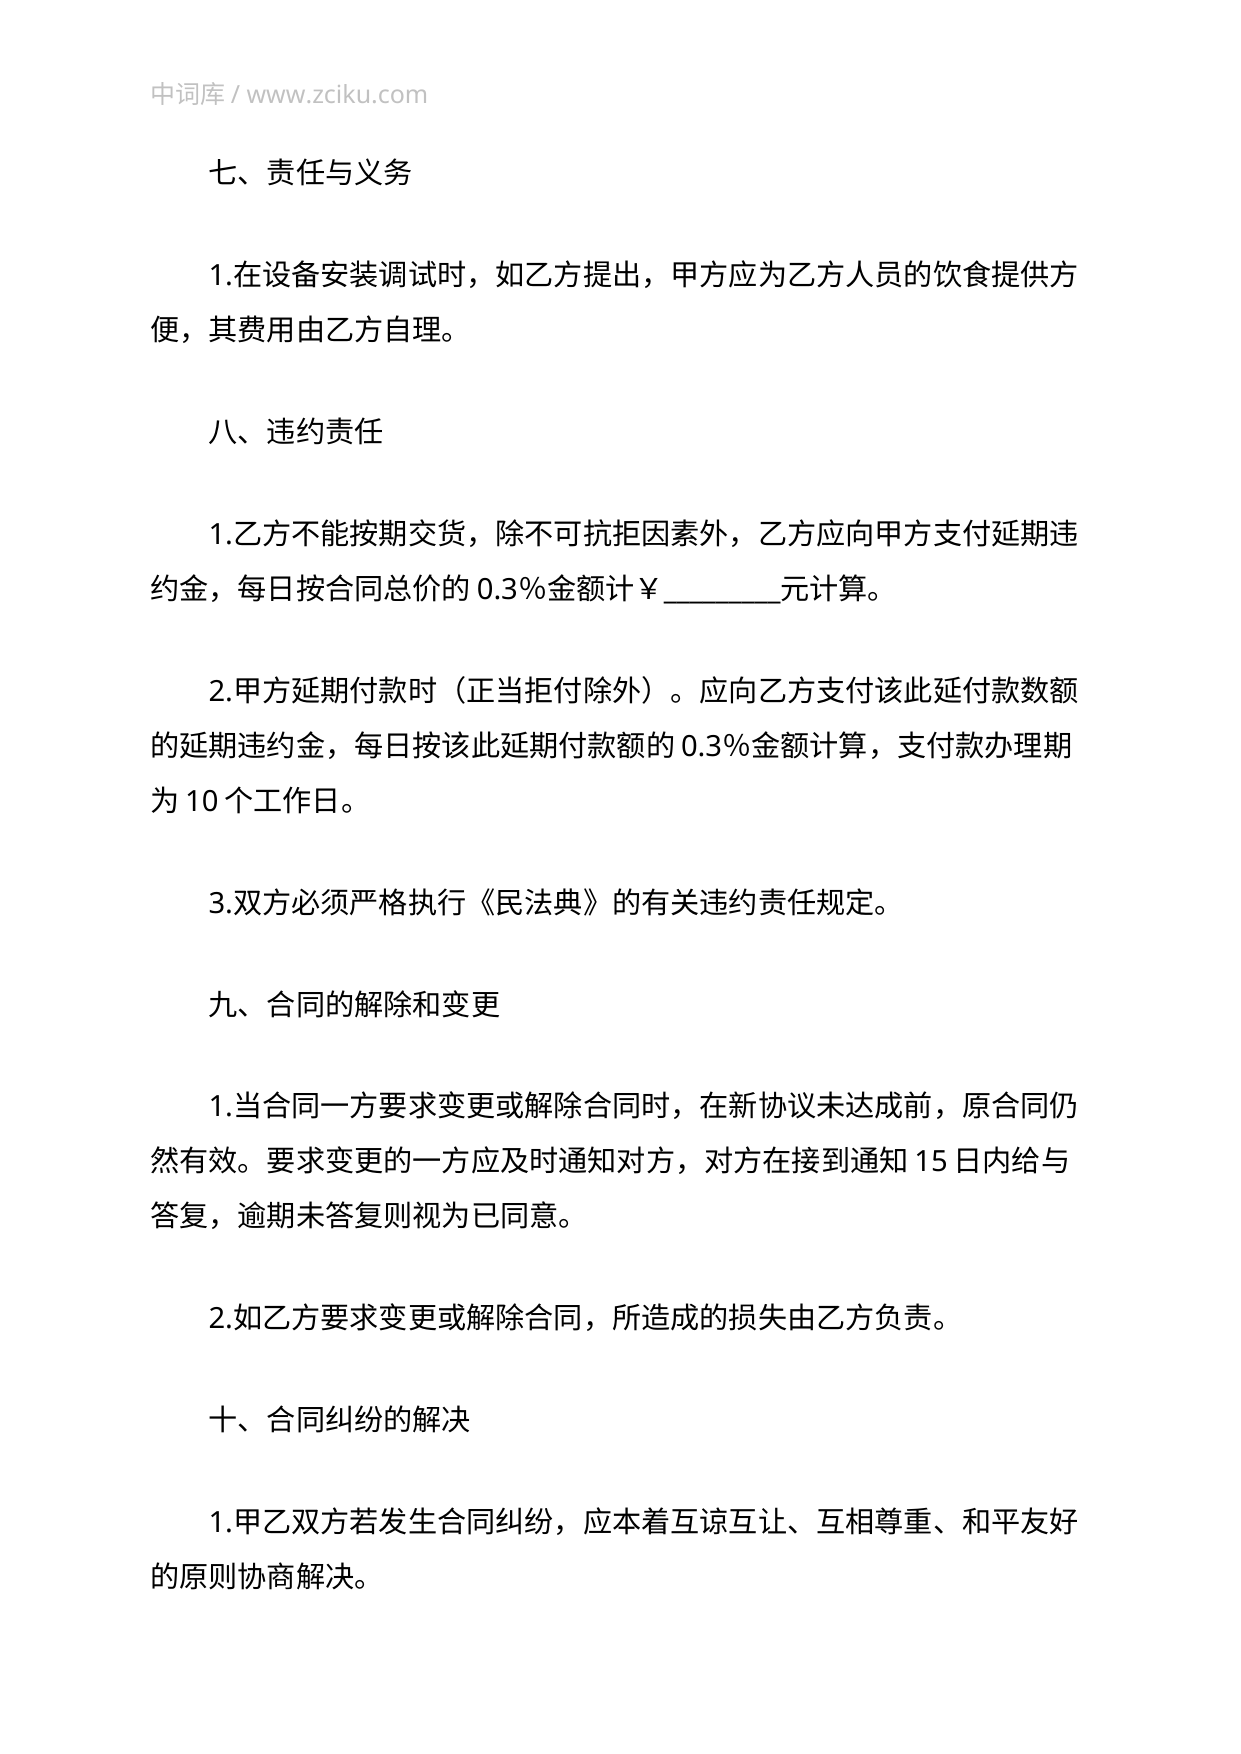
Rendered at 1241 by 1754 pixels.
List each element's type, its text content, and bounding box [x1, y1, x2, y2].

text 九、合同的解除和变更 [150, 981, 1090, 1023]
text 十、合同纠纷的解决 [150, 1397, 1090, 1439]
text 1.乙方不能按期交货，除不可抗拒因素外，乙方应向甲方支付延期违约金，每日按合同总价的0.3％金额计￥_________元计算。 [150, 510, 1090, 608]
text 2.甲方延期付款时（正当拒付除外）。应向乙方支付该此延付款数额的延期违约金，每日按该此延期付款额的0.3％金额计算，支付款办理期为10个工作日。 [150, 667, 1090, 820]
text 八、违约责任 [150, 408, 1090, 451]
text 七、责任与义务 [150, 150, 1090, 192]
text 2.如乙方要求变更或解除合同，所造成的损失由乙方负责。 [150, 1295, 1090, 1337]
text 3.双方必须严格执行《民法典》的有关违约责任规定。 [150, 879, 1090, 922]
text 1.甲乙双方若发生合同纠纷，应本着互谅互让、互相尊重、和平友好的原则协商解决。 [150, 1498, 1090, 1596]
text 1.在设备安装调试时，如乙方提出，甲方应为乙方人员的饮食提供方便，其费用由乙方自理。 [150, 252, 1090, 349]
text 1.当合同一方要求变更或解除合同时，在新协议未达成前，原合同仍然有效。要求变更的一方应及时通知对方，对方在接到通知15日内给与答复，逾期未答复则视为已同意。 [150, 1083, 1090, 1235]
